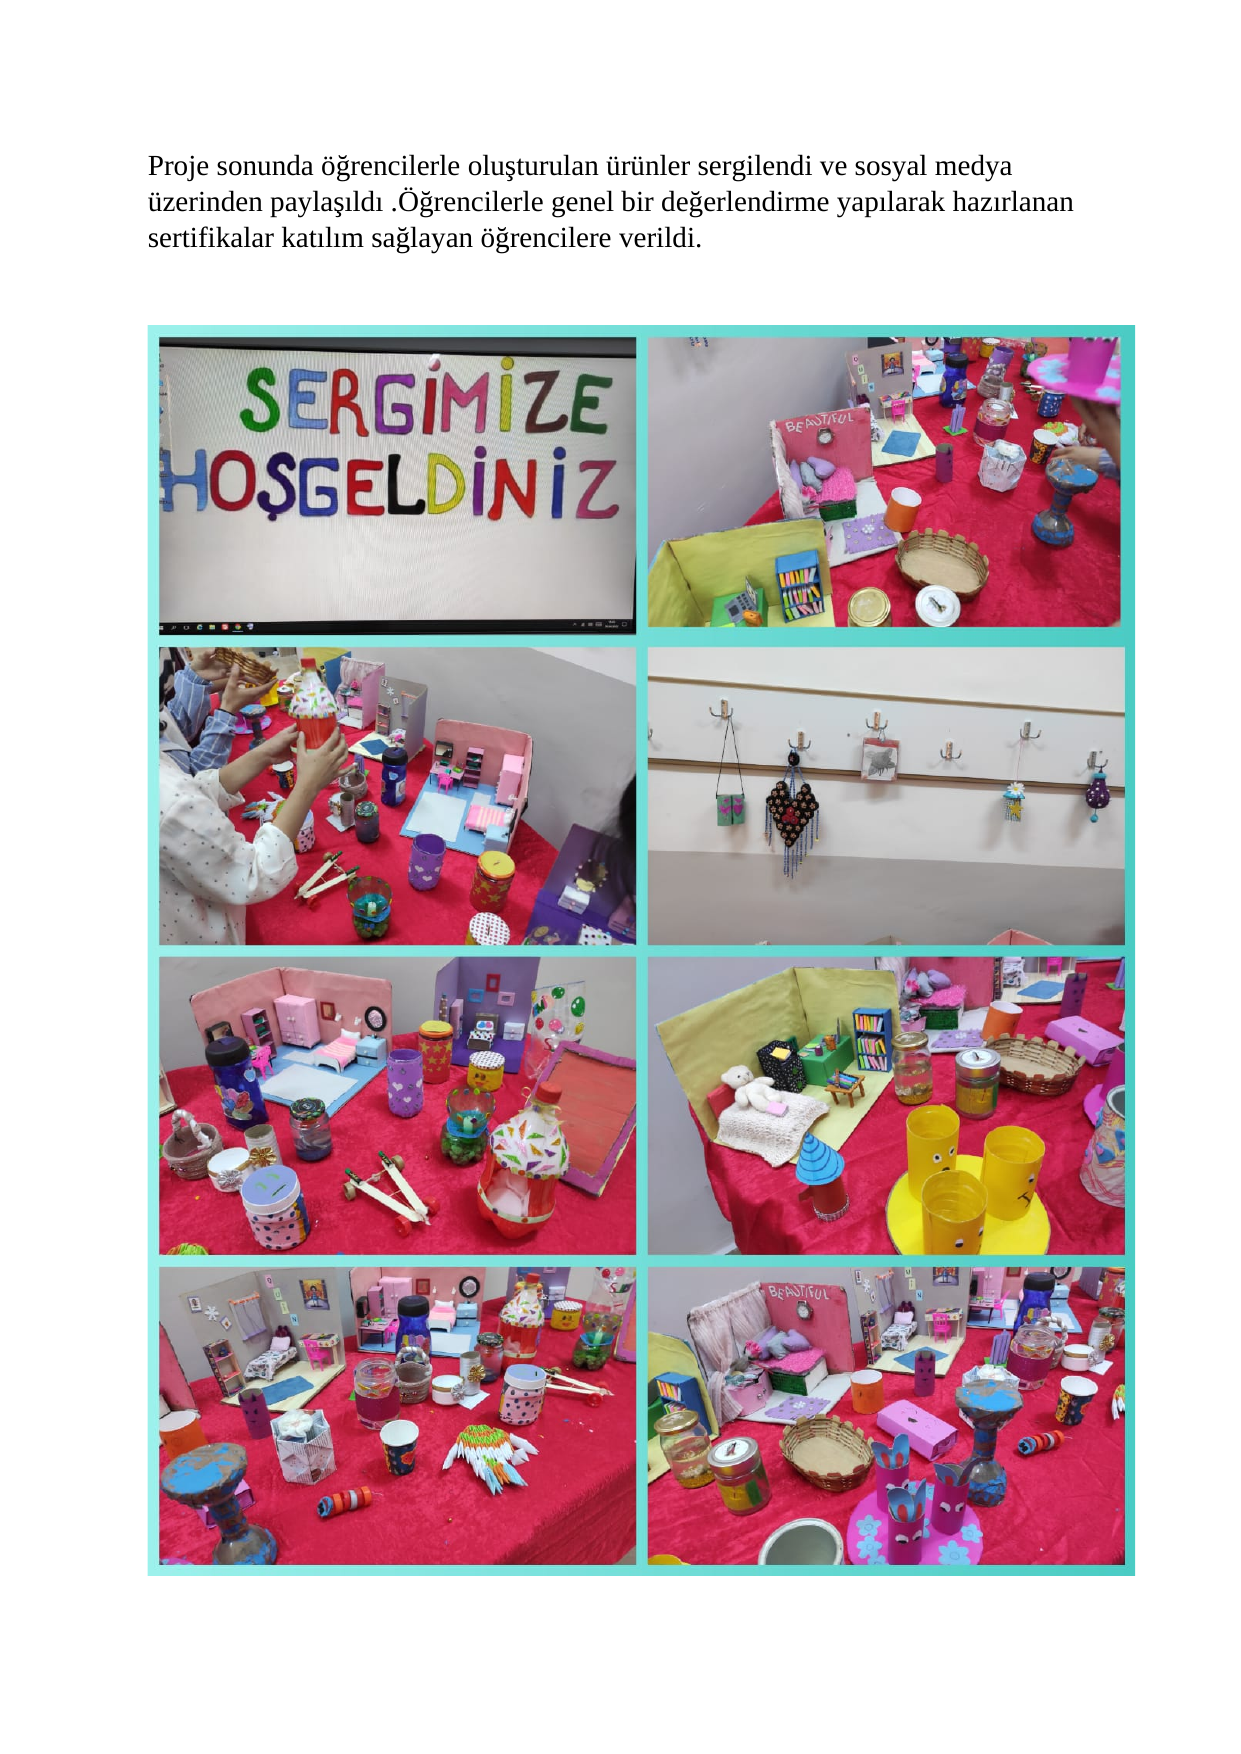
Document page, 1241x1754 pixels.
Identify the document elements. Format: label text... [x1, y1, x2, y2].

text Proje sonunda öğrencilerle oluşturulan ürünler sergilendi ve sosyal medya üzerinden paylaşıldı .Öğrencilerle genel bir değerlendirme yapılarak hazırlanan sertifikalar katılım sağlayan öğrencilere verildi. [148, 148, 1093, 253]
picture [147, 325, 1135, 1576]
